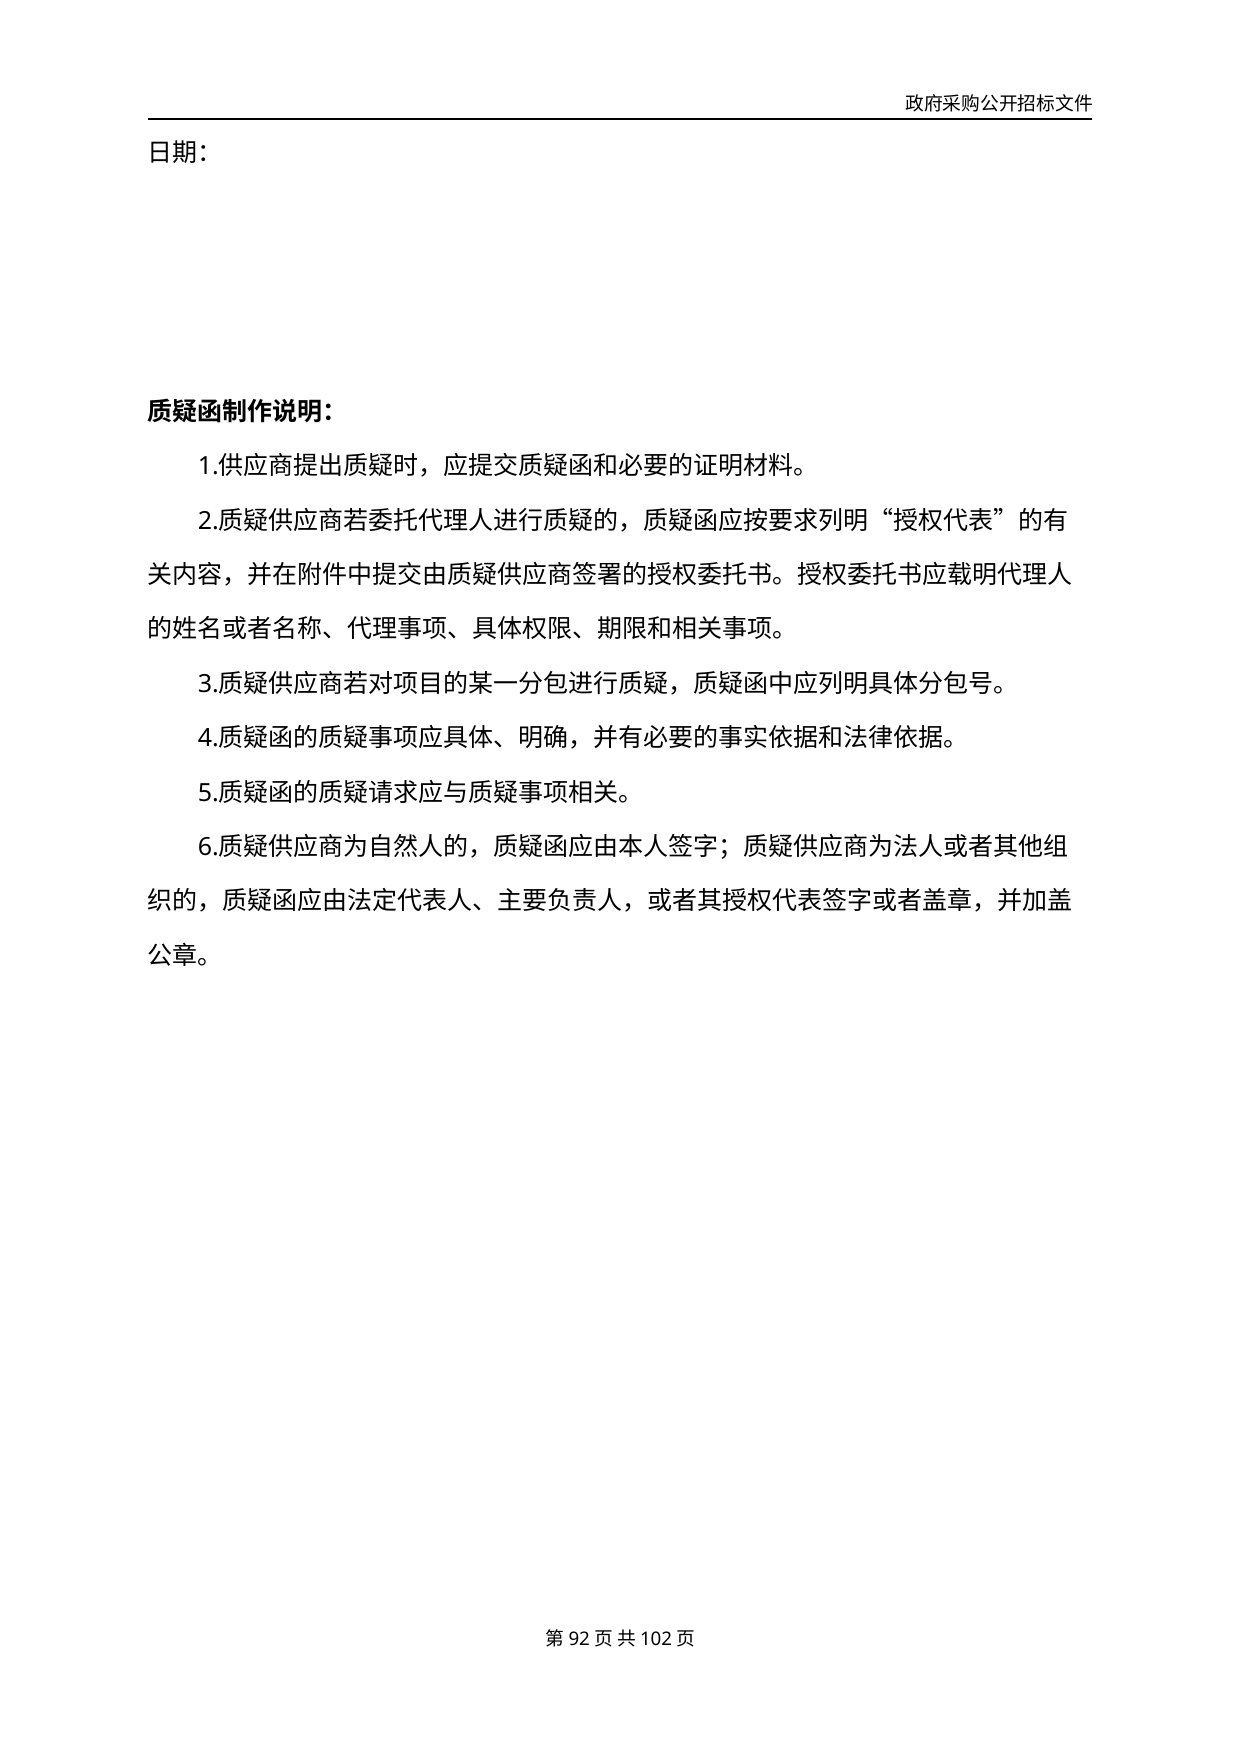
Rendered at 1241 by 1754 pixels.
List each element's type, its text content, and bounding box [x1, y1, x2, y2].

text 4.质疑函的质疑事项应具体、明确，并有必要的事实依据和法律依据。 [148, 718, 1092, 754]
text 日期： [148, 133, 1092, 169]
text 6.质疑供应商为自然人的，质疑函应由本人签字；质疑供应商为法人或者其他组织的，质疑函应由法定代表人、主要负责人，或者其授权代表签字或者盖章，并加盖公章。 [148, 826, 1092, 971]
text 质疑函制作说明： [148, 391, 1092, 428]
text 5.质疑函的质疑请求应与质疑事项相关。 [148, 772, 1092, 808]
text 2.质疑供应商若委托代理人进行质疑的，质疑函应按要求列明“授权代表”的有关内容，并在附件中提交由质疑供应商签署的授权委托书。授权委托书应载明代理人的姓名或者名称、代理事项、具体权限、期限和相关事项。 [148, 500, 1092, 645]
text 3.质疑供应商若对项目的某一分包进行质疑，质疑函中应列明具体分包号。 [148, 663, 1092, 699]
text 1.供应商提出质疑时，应提交质疑函和必要的证明材料。 [148, 446, 1092, 482]
